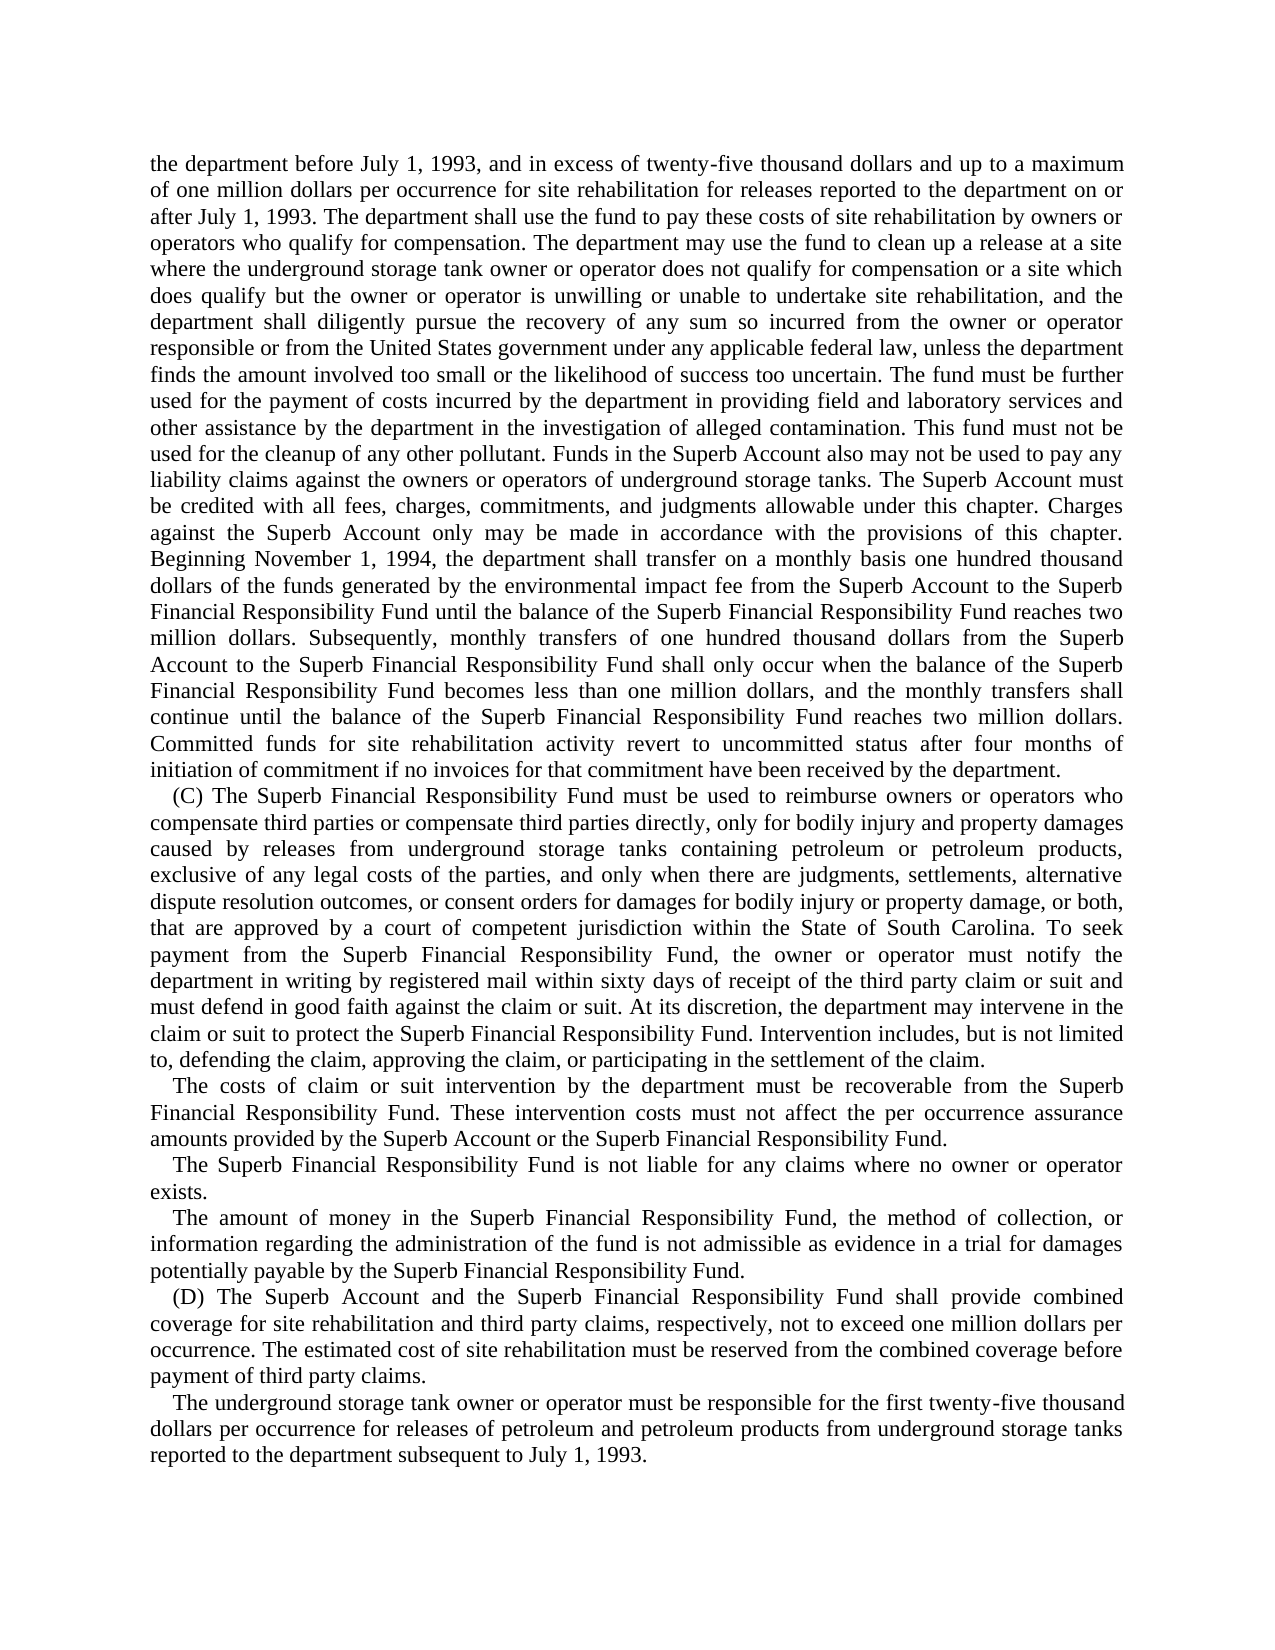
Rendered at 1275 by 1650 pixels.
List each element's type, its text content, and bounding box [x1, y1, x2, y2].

text (D) The Superb Account and the Superb Financial Responsibility Fund shall provide combined coverage for site rehabilitation and third party claims, respectively, not to exceed one million dollars per occurrence. The estimated cost of site rehabilitation must be reserved from the combined coverage before payment of third party claims. [150, 1283, 1125, 1389]
text The underground storage tank owner or operator must be responsible for the first twenty-five thousand dollars per occurrence for releases of petroleum and petroleum products from underground storage tanks reported to the department subsequent to July 1, 1993. [150, 1389, 1125, 1468]
text (C) The Superb Financial Responsibility Fund must be used to reimburse owners or operators who compensate third parties or compensate third parties directly, only for bodily injury and property damages caused by releases from underground storage tanks containing petroleum or petroleum products, exclusive of any legal costs of the parties, and only when there are judgments, settlements, alternative dispute resolution outcomes, or consent orders for damages for bodily injury or property damage, or both, that are approved by a court of competent jurisdiction within the State of South Carolina. To seek payment from the Superb Financial Responsibility Fund, the owner or operator must notify the department in writing by registered mail within sixty days of receipt of the third party claim or suit and must defend in good faith against the claim or suit. At its discretion, the department may intervene in the claim or suit to protect the Superb Financial Responsibility Fund. Intervention includes, but is not limited to, defending the claim, approving the claim, or participating in the settlement of the claim. [150, 782, 1125, 1072]
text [150, 150, 1125, 782]
text The Superb Financial Responsibility Fund is not liable for any claims where no owner or operator exists. [150, 1151, 1125, 1204]
text The amount of money in the Superb Financial Responsibility Fund, the method of collection, or information regarding the administration of the fund is not admissible as evidence in a trial for damages potentially payable by the Superb Financial Responsibility Fund. [150, 1204, 1125, 1283]
text The costs of claim or suit intervention by the department must be recoverable from the Superb Financial Responsibility Fund. These intervention costs must not affect the per occurrence assurance amounts provided by the Superb Account or the Superb Financial Responsibility Fund. [150, 1072, 1125, 1151]
